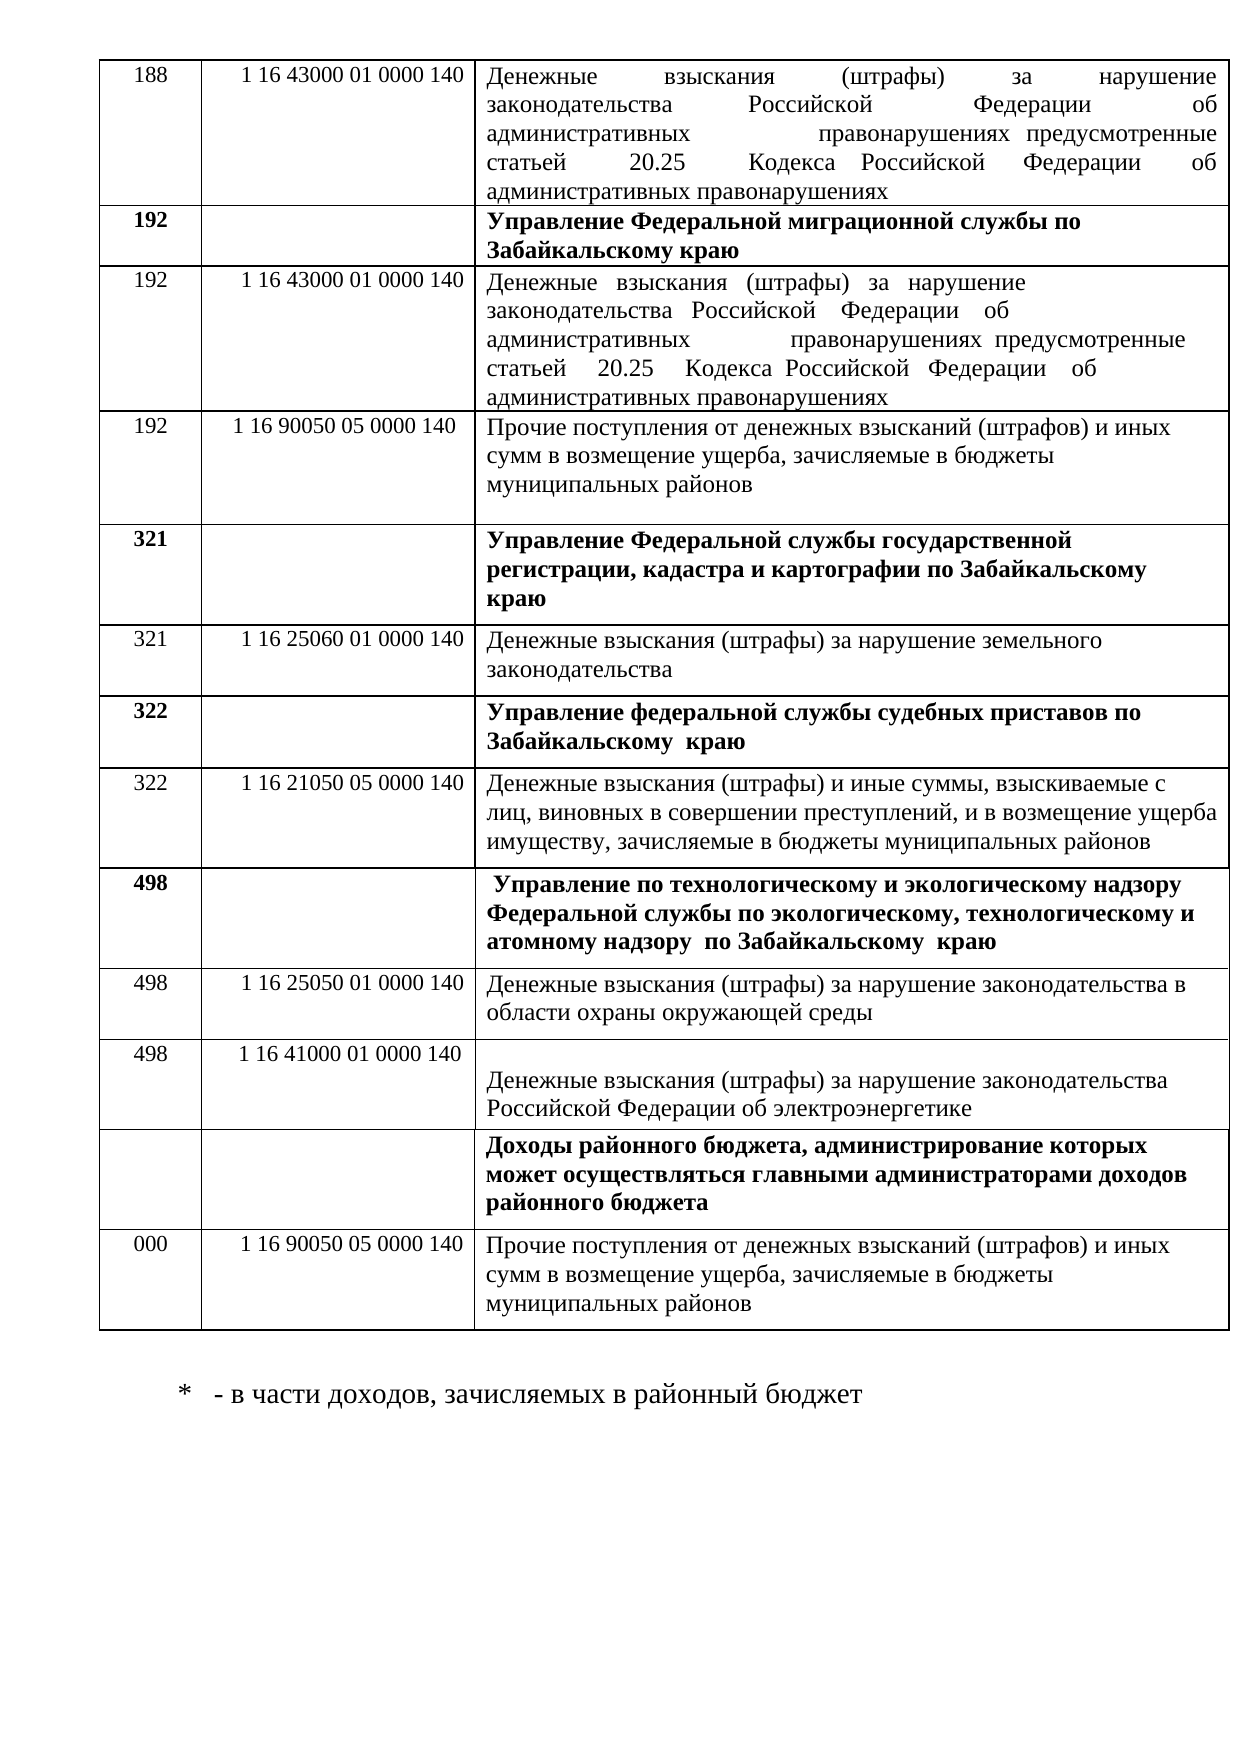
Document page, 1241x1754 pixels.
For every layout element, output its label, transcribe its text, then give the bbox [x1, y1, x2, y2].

table_cell 1 16 90050 05 0000 140 [202, 412, 474, 523]
table_cell Денежные взыскания (штрафы) за нарушение законодательства Российской Федерации об административных правонарушениях предусмотренные статьей 20.25 Кодекса Российской Федерации об административных правонарушениях [476, 61, 1228, 204]
table_cell Управление Федеральной службы государственной регистрации, кадастра и картографии по Забайкальскому краю [476, 525, 1228, 624]
table_cell Денежные взыскания (штрафы) за нарушение законодательства Российской Федерации об административных правонарушениях предусмотренные статьей 20.25 Кодекса Российской Федерации об административных правонарушениях [476, 267, 1228, 410]
table_cell Денежные взыскания (штрафы) и иные суммы, взыскиваемые с лиц, виновных в совершении преступлений, и в возмещение ущерба имуществу, зачисляемые в бюджеты муниципальных районов [476, 769, 1228, 867]
table_cell 321 [100, 525, 201, 624]
table_cell 188 [100, 61, 201, 204]
table_cell 192 [100, 267, 201, 410]
table_cell 498 [100, 869, 201, 968]
table_cell 322 [100, 769, 201, 867]
table_cell 192 [100, 412, 201, 523]
table_cell [202, 1130, 474, 1229]
table_cell [202, 206, 474, 265]
table_cell 1 16 43000 01 0000 140 [202, 267, 474, 410]
table_cell Управление по технологическому и экологическому надзору Федеральной службы по экологическому, технологическому и атомному надзору по Забайкальскому краю [476, 869, 1229, 968]
table_cell Прочие поступления от денежных взысканий (штрафов) и иных сумм в возмещение ущерба, зачисляемые в бюджеты муниципальных районов [475, 1230, 1228, 1329]
table_cell Доходы районного бюджета, администрирование которых может осуществляться главными администраторами доходов районного бюджета [475, 1130, 1228, 1229]
table_cell [202, 869, 475, 968]
table_cell 1 16 41000 01 0000 140 [202, 1040, 475, 1128]
table_cell Прочие поступления от денежных взысканий (штрафов) и иных сумм в возмещение ущерба, зачисляемые в бюджеты муниципальных районов [476, 412, 1228, 523]
table_cell 498 [100, 1040, 201, 1128]
table_cell 1 16 21050 05 0000 140 [202, 769, 474, 867]
table_cell Денежные взыскания (штрафы) за нарушение законодательства в области охраны окружающей среды [476, 968, 1229, 1039]
table_cell 000 [100, 1230, 201, 1329]
table_cell 498 [100, 969, 201, 1039]
table_cell 321 [100, 626, 201, 695]
table_cell Денежные взыскания (штрафы) за нарушение законодательства Российской Федерации об электроэнергетике [476, 1039, 1229, 1128]
table_cell 1 16 25060 01 0000 140 [202, 626, 474, 695]
table_cell [202, 697, 474, 767]
table_cell 322 [100, 697, 201, 767]
table_cell [202, 525, 474, 624]
table_cell Управление Федеральной миграционной службы по Забайкальскому краю [476, 206, 1228, 265]
table_cell 1 16 43000 01 0000 140 [202, 61, 474, 204]
text * - в части доходов, зачисляемых в районный бюджет [177, 1377, 1152, 1410]
table_cell Денежные взыскания (штрафы) за нарушение земельного законодательства [476, 626, 1228, 695]
table_cell Управление федеральной службы судебных приставов по Забайкальскому краю [476, 697, 1228, 767]
table_cell [100, 1130, 201, 1229]
table_cell 1 16 90050 05 0000 140 [202, 1230, 474, 1329]
table_cell 1 16 25050 01 0000 140 [202, 969, 475, 1039]
table_cell 192 [100, 206, 201, 265]
